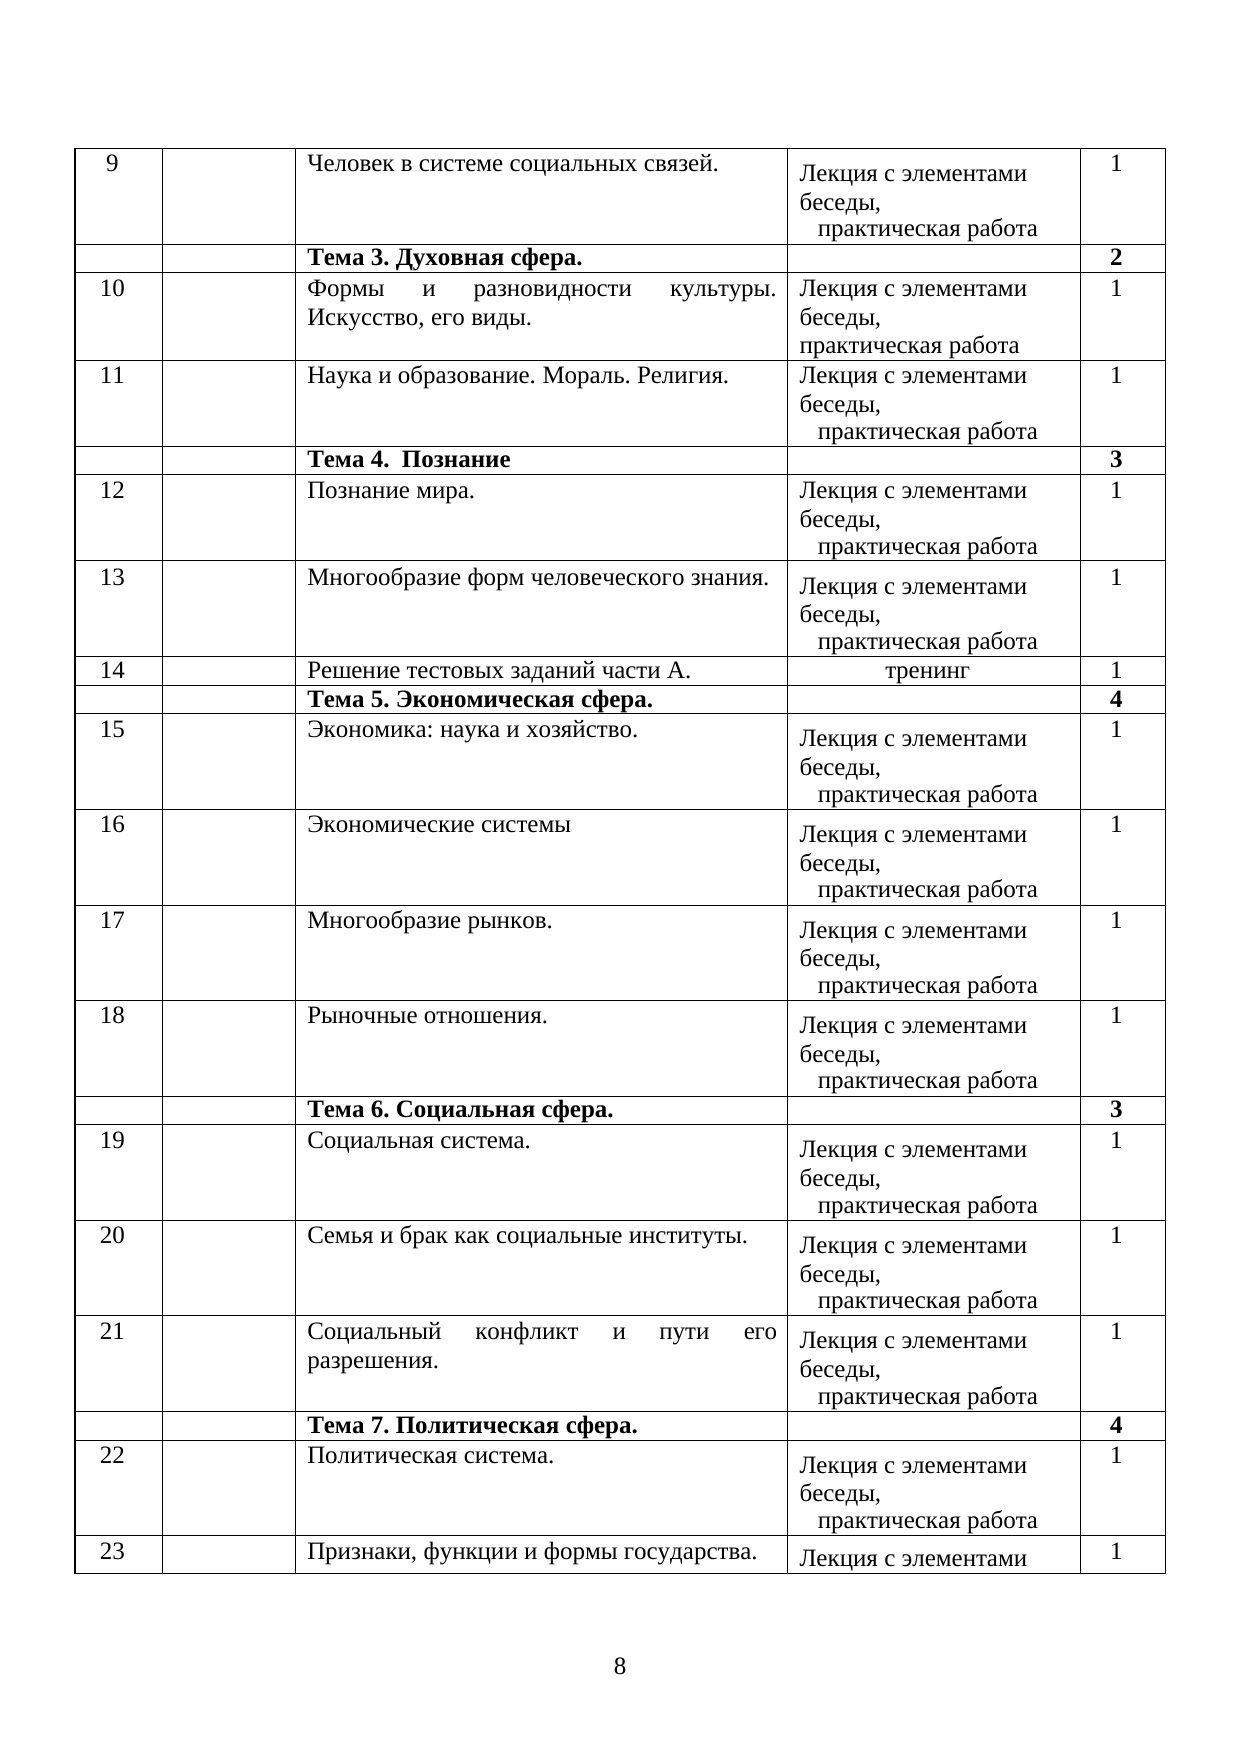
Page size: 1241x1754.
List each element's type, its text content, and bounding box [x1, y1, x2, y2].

table_cell 12 [76, 475, 162, 560]
table_cell 18 [76, 1001, 162, 1096]
table_cell [788, 686, 1080, 713]
table_cell [76, 447, 162, 474]
table_header Лекция с элементами беседы, практическая работа [788, 149, 1080, 243]
table_cell Тема 4. Познание [296, 447, 787, 474]
table_cell [788, 245, 1080, 272]
table_cell Познание мира. [296, 475, 787, 560]
table_cell [76, 1412, 162, 1439]
table_cell Экономика: наука и хозяйство. [296, 714, 787, 809]
table_cell [163, 810, 295, 904]
table_cell Экономические системы [296, 810, 787, 904]
table_cell 10 [76, 273, 162, 359]
table_cell [163, 361, 295, 446]
table_cell 1 [1081, 1536, 1165, 1573]
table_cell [788, 1441, 1080, 1535]
table_cell Лекция с элементами беседы, практическая работа [788, 1221, 1080, 1315]
table_header [163, 149, 295, 243]
table_cell 15 [76, 714, 162, 809]
table_cell Лекция с элементами беседы, практическая работа [788, 1125, 1080, 1220]
table_cell [163, 1316, 295, 1411]
table_cell [163, 475, 295, 560]
table_cell Лекция с элементами беседы, практическая работа [788, 273, 1080, 359]
table_cell [163, 1001, 295, 1096]
table_cell Социальная система. [296, 1125, 787, 1220]
table_cell [163, 561, 295, 656]
table_cell 19 [76, 1125, 162, 1220]
table_cell 3 [1081, 1097, 1165, 1124]
table_cell 1 [1081, 906, 1165, 1000]
table_cell 13 [76, 561, 162, 656]
table_cell Решение тестовых заданий части А. [296, 657, 787, 685]
table_cell 1 [1081, 475, 1165, 560]
table_cell 1 [1081, 1221, 1165, 1315]
table_cell 4 [1081, 686, 1165, 713]
table_cell [163, 906, 295, 1000]
table_cell 21 [76, 1316, 162, 1411]
table_cell [163, 686, 295, 713]
table_cell Рыночные отношения. [296, 1001, 787, 1096]
table_cell 3 [1081, 447, 1165, 474]
table_cell 2 [1081, 245, 1165, 272]
table_cell [788, 447, 1080, 474]
table_cell Признаки, функции и формы государства. [296, 1536, 787, 1573]
table_cell [76, 686, 162, 713]
table_cell 1 [1081, 273, 1165, 359]
table_cell Лекция с элементами беседы, практическая работа [788, 475, 1080, 560]
table_cell Лекция с элементами беседы, практическая работа [788, 810, 1080, 904]
table_cell Лекция с элементами [788, 1536, 1080, 1573]
table_cell 11 [76, 361, 162, 446]
table_cell 1 [1081, 810, 1165, 904]
table_cell 1 [1081, 561, 1165, 656]
table_cell Лекция с элементами беседы, практическая работа [788, 714, 1080, 809]
table_cell [163, 1412, 295, 1439]
table_cell Лекция с элементами беседы, практическая работа [788, 361, 1080, 446]
table_cell Лекция с элементами беседы, практическая работа [788, 1001, 1080, 1096]
table_cell 22 [76, 1441, 162, 1535]
table_header 1 [1081, 149, 1165, 243]
table_cell [163, 273, 295, 359]
table_cell 4 [1081, 1412, 1165, 1439]
table_cell 1 [1081, 657, 1165, 685]
table_cell 1 [1081, 1001, 1165, 1096]
table_cell [76, 245, 162, 272]
table_cell [163, 1441, 295, 1535]
table_cell Социальный конфликт и пути его разрешения. [296, 1316, 787, 1411]
table_cell 23 [76, 1536, 162, 1573]
table_cell тренинг [788, 657, 1080, 685]
table_cell Лекция с элементами беседы, практическая работа [788, 561, 1080, 656]
table_cell [163, 245, 295, 272]
table_cell 20 [76, 1221, 162, 1315]
table_header 9 [76, 149, 162, 243]
table_cell [788, 1097, 1080, 1124]
table_cell 1 [1081, 1316, 1165, 1411]
table_cell 1 [1081, 1125, 1165, 1220]
table_cell Тема 3. Духовная сфера. [296, 245, 787, 272]
table_cell Семья и брак как социальные институты. [296, 1221, 787, 1315]
table_cell Многообразие форм человеческого знания. [296, 561, 787, 656]
table_cell Политическая система. [296, 1441, 787, 1535]
table_cell Многообразие рынков. [296, 906, 787, 1000]
table_cell 1 [1081, 1441, 1165, 1535]
table_cell 17 [76, 906, 162, 1000]
table_cell Формы и разновидности культуры. Искусство, его виды. [296, 273, 787, 359]
table_cell [163, 714, 295, 809]
table_cell Тема 5. Экономическая сфера. [296, 686, 787, 713]
table_cell 14 [76, 657, 162, 685]
table_cell [163, 1125, 295, 1220]
table_cell Лекция с элементами беседы, практическая работа [788, 906, 1080, 1000]
table_cell 16 [76, 810, 162, 904]
table_cell [163, 1097, 295, 1124]
table_header Человек в системе социальных связей. [296, 149, 787, 243]
table_cell Тема 7. Политическая сфера. [296, 1412, 787, 1439]
table_cell [163, 1221, 295, 1315]
table_cell Лекция с элементами беседы, практическая работа [788, 1316, 1080, 1411]
table_cell Наука и образование. Мораль. Религия. [296, 361, 787, 446]
table_cell [163, 1536, 295, 1573]
table_cell [163, 447, 295, 474]
table_cell 1 [1081, 714, 1165, 809]
table_cell Тема 6. Социальная сфера. [296, 1097, 787, 1124]
table_cell [788, 1412, 1080, 1439]
table_cell 1 [1081, 361, 1165, 446]
table_cell [76, 1097, 162, 1124]
table_cell [163, 657, 295, 685]
